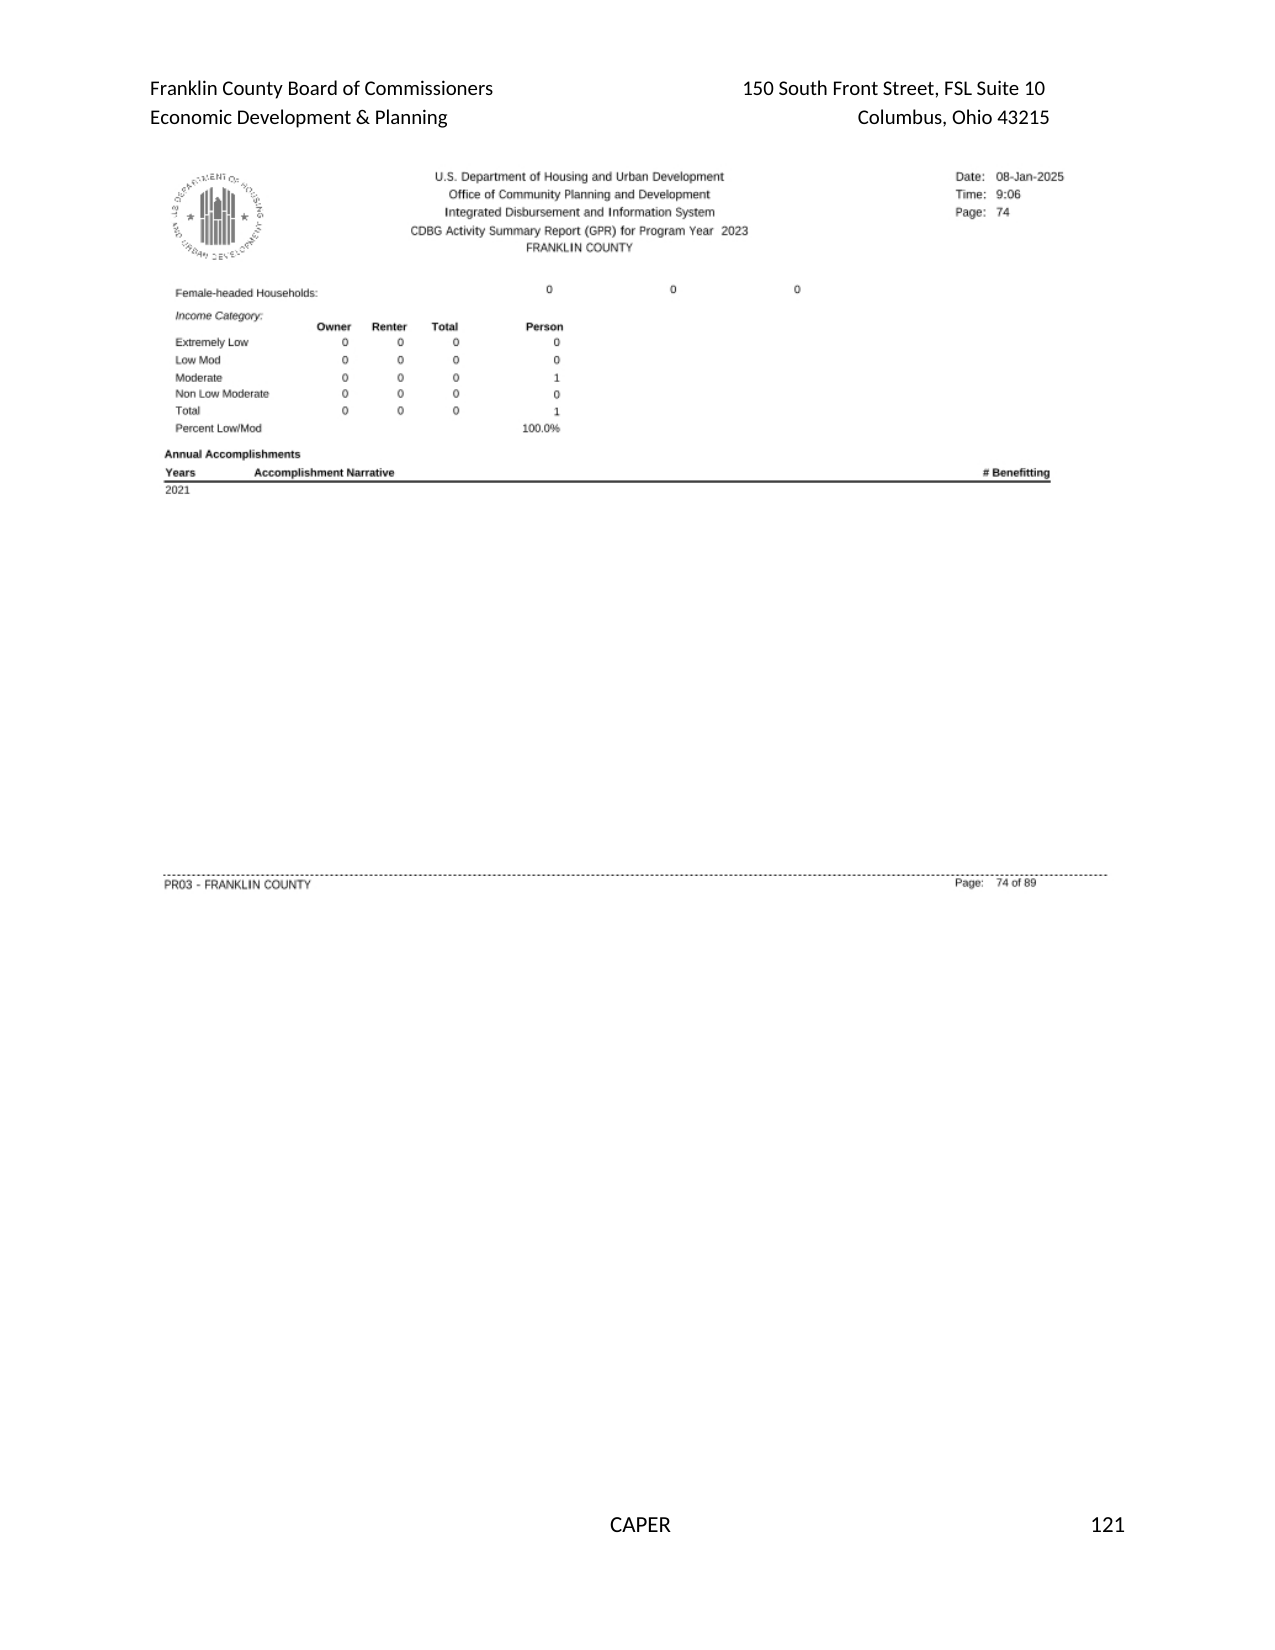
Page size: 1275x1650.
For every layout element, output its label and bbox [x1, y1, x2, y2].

picture [150, 154, 1125, 908]
